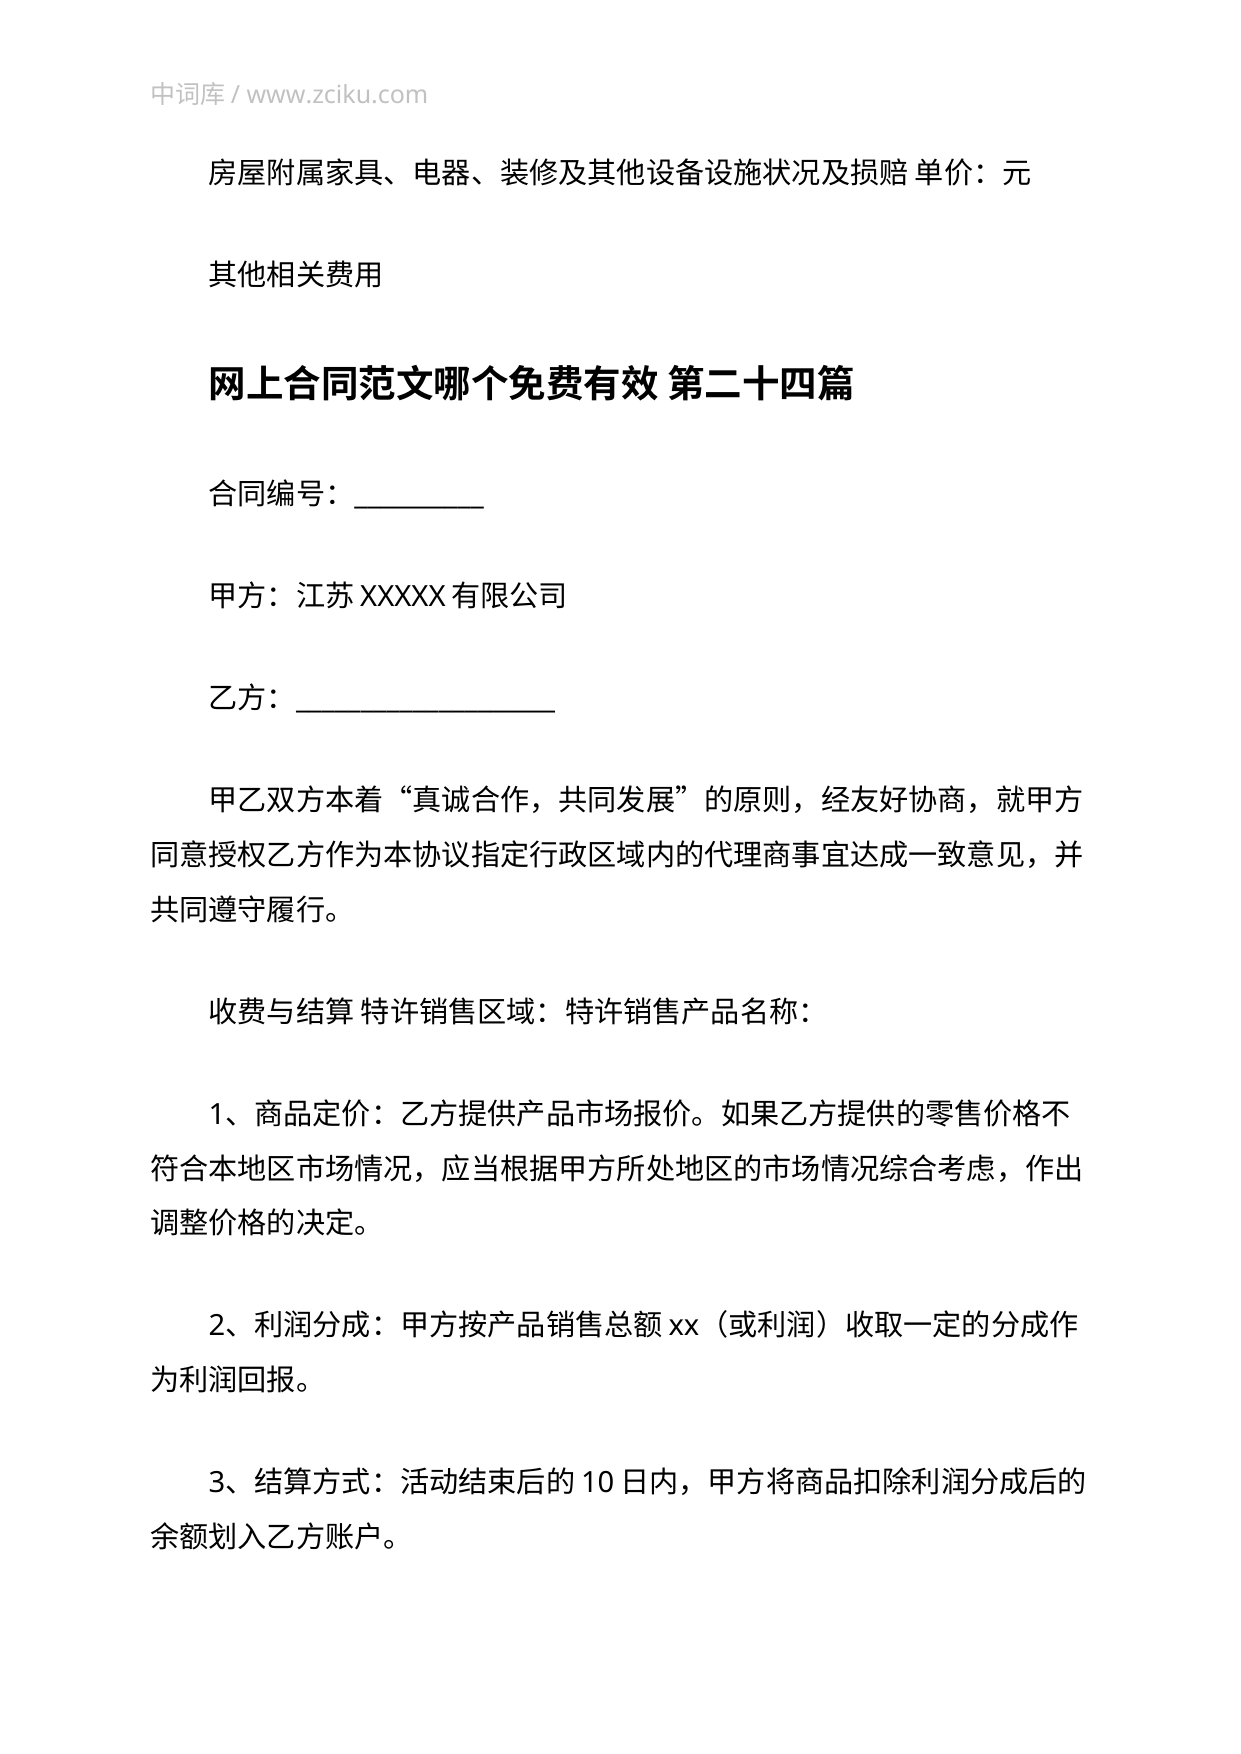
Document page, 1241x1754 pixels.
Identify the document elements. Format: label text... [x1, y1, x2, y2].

text 2、利润分成：甲方按产品销售总额xx（或利润）收取一定的分成作为利润回报。 [150, 1302, 1090, 1399]
text 其他相关费用 [150, 252, 1090, 294]
text 甲乙双方本着“真诚合作，共同发展”的原则，经友好协商，就甲方同意授权乙方作为本协议指定行政区域内的代理商事宜达成一致意见，并共同遵守履行。 [150, 777, 1090, 929]
text 房屋附属家具、电器、装修及其他设备设施状况及损赔 单价：元 [150, 150, 1090, 192]
text 合同编号：__________ [150, 471, 1090, 513]
text 甲方：江苏XXXXX有限公司 [150, 573, 1090, 615]
text 网上合同范文哪个免费有效 第二十四篇 [150, 353, 1090, 408]
text 乙方：____________________ [150, 675, 1090, 717]
text 收费与结算 特许销售区域：特许销售产品名称： [150, 988, 1090, 1031]
text 3、结算方式：活动结束后的10日内，甲方将商品扣除利润分成后的余额划入乙方账户。 [150, 1459, 1090, 1556]
text 1、商品定价：乙方提供产品市场报价。如果乙方提供的零售价格不符合本地区市场情况，应当根据甲方所处地区的市场情况综合考虑，作出调整价格的决定。 [150, 1090, 1090, 1242]
